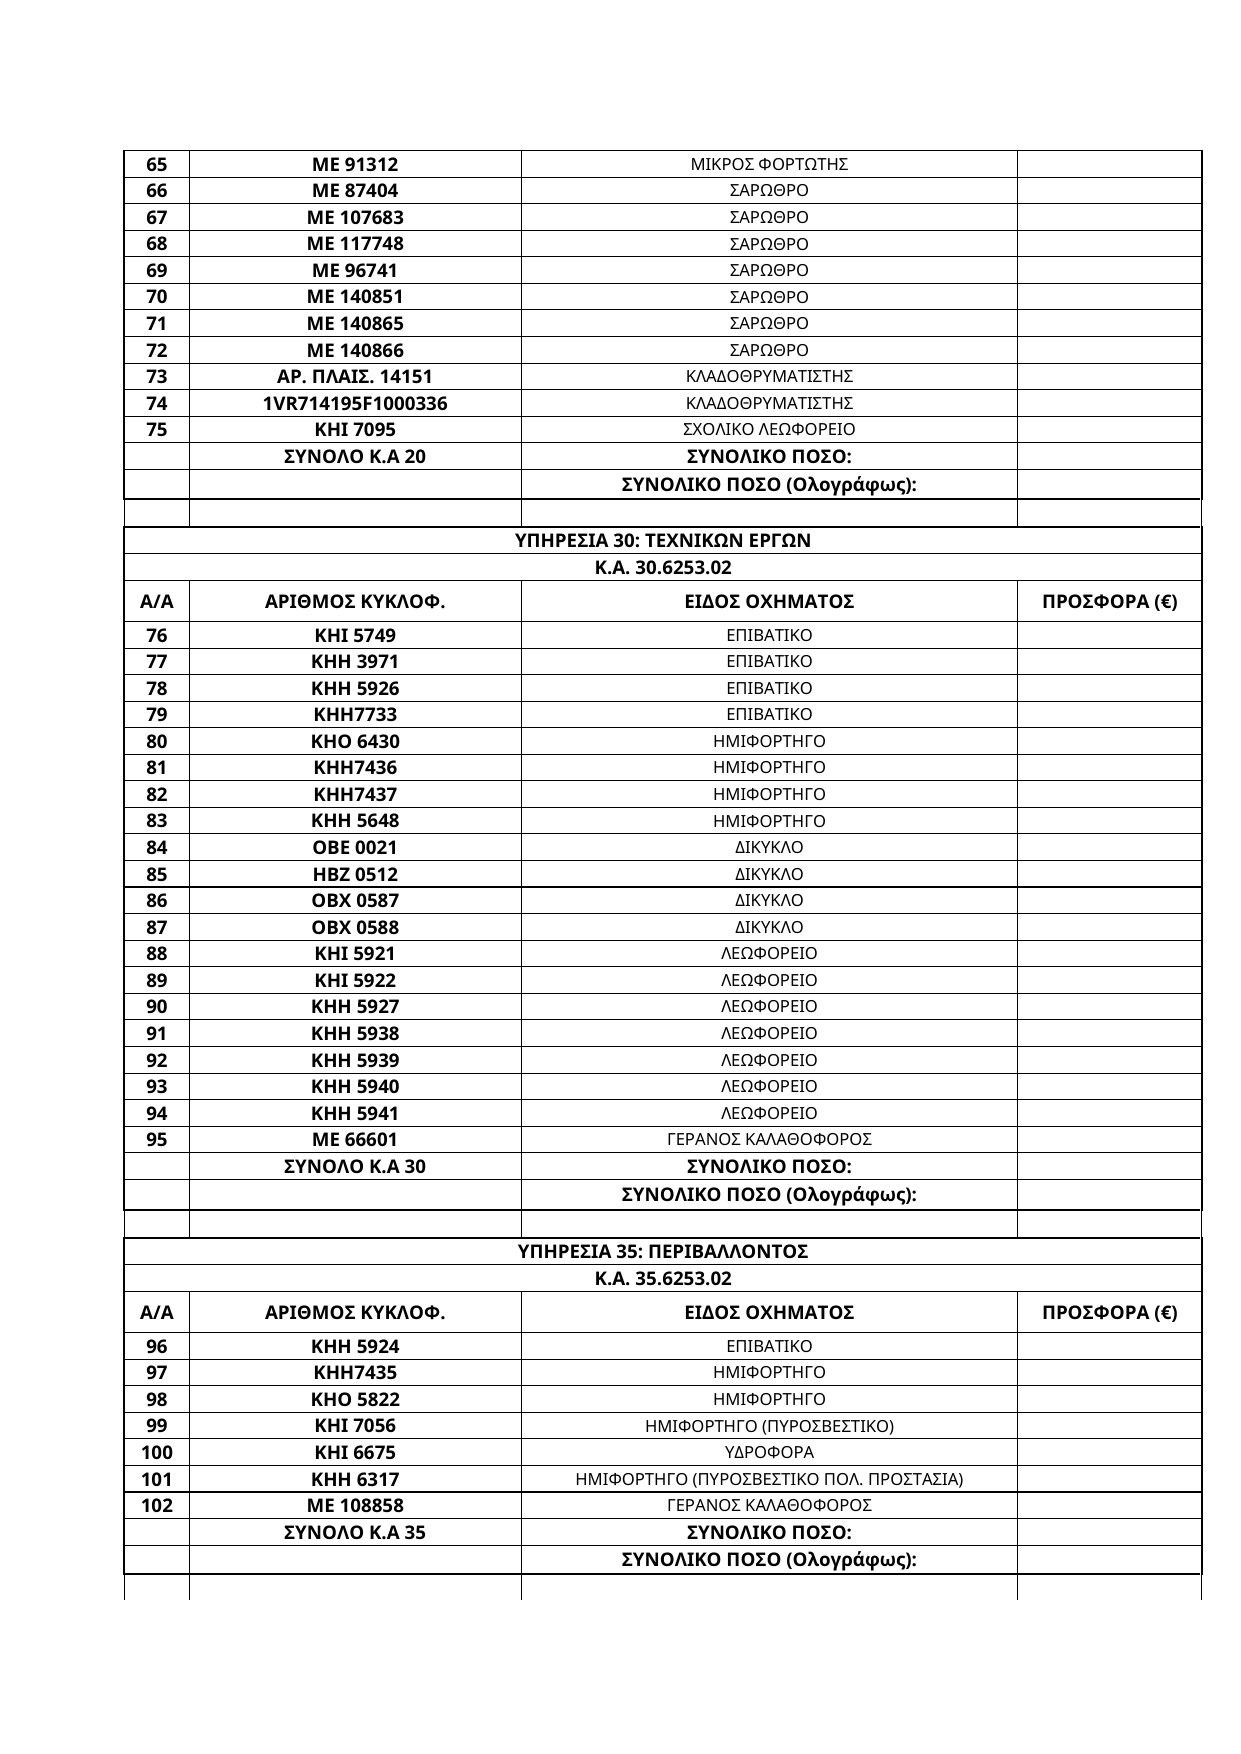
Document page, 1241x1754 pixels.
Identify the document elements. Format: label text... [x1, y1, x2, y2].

table_cell Α/Α [125, 1292, 189, 1332]
table_cell ME 87404 [190, 178, 521, 203]
table_cell ΛΕΩΦΟΡΕΙΟ [522, 1074, 1017, 1099]
table_cell ΚΗΗ 3971 [190, 649, 521, 674]
table_cell [1018, 728, 1201, 754]
table_cell ΕΙΔΟΣ ΟΧΗΜΑΤΟΣ [522, 581, 1017, 621]
table_cell ΗΜΙΦΟΡΤΗΓΟ [522, 755, 1017, 780]
table_cell [1018, 781, 1201, 807]
table_cell [1018, 1074, 1201, 1099]
table_cell ΚΗΗ7733 [190, 702, 521, 727]
table_cell [1018, 498, 1201, 526]
table_cell 1VR714195F1000336 [190, 390, 521, 416]
table_cell [1018, 257, 1201, 283]
table_cell ΚΗΙ 5921 [190, 941, 521, 966]
table_cell [1018, 1047, 1201, 1072]
table_cell [190, 1575, 521, 1600]
table_cell [1018, 1180, 1201, 1209]
table_cell ΕΠΙΒΑΤΙΚΟ [522, 649, 1017, 674]
table_cell ΚΗΗ 5924 [190, 1333, 521, 1359]
table_cell [1018, 1439, 1201, 1465]
table_cell ΜΕ 66601 [190, 1127, 521, 1152]
table_cell [1018, 914, 1201, 939]
table_cell 90 [125, 994, 189, 1019]
table_cell ΔΙΚΥΚΛΟ [522, 914, 1017, 939]
table_cell [125, 500, 189, 526]
table_cell ΥΠΗΡΕΣΙΑ 35: ΠΕΡΙΒΑΛΛΟΝΤΟΣ [125, 1237, 1201, 1264]
table_cell ME 96741 [190, 257, 521, 283]
table_cell 75 [125, 417, 189, 442]
table_cell 76 [125, 622, 189, 647]
table_cell 88 [125, 941, 189, 966]
table_cell [1018, 337, 1201, 362]
table_cell ΛΕΩΦΟΡΕΙΟ [522, 1100, 1017, 1126]
table_cell ΑΡΙΘΜΟΣ ΚΥΚΛΟΦ. [190, 581, 521, 621]
table_cell [1018, 1573, 1201, 1600]
table_cell [190, 500, 521, 526]
table_cell KHH 5939 [190, 1047, 521, 1072]
table_cell 98 [125, 1386, 189, 1412]
table_cell [1018, 967, 1201, 993]
table_cell ΣΥΝΟΛΙΚΟ ΠΟΣΟ: [522, 1153, 1017, 1179]
table_cell ΚΗΗ 5648 [190, 808, 521, 833]
table_cell 83 [125, 808, 189, 833]
table_cell [1018, 994, 1201, 1019]
table_cell [1018, 1333, 1201, 1359]
table_cell 84 [125, 834, 189, 860]
table_cell [1018, 151, 1201, 177]
table_cell [125, 443, 189, 469]
table_cell [125, 1211, 189, 1237]
table_cell [1018, 1127, 1201, 1152]
table_cell HMIΦΟΡΤΗΓΟ (ΠΥΡΟΣΒΕΣΤΙΚΟ) [522, 1413, 1017, 1438]
table_cell [1018, 364, 1201, 389]
table_cell ΚΗΗ 5926 [190, 675, 521, 701]
table_cell 100 [125, 1439, 189, 1465]
table_cell ΟΒΧ 0588 [190, 914, 521, 939]
table_cell [1018, 390, 1201, 416]
table_cell 67 [125, 204, 189, 230]
table_cell ΕΙΔΟΣ ΟΧΗΜΑΤΟΣ [522, 1292, 1017, 1332]
table_cell 102 [125, 1493, 189, 1518]
table_cell 97 [125, 1360, 189, 1385]
table_cell 95 [125, 1127, 189, 1152]
table_cell 87 [125, 914, 189, 939]
table_cell ΣΥΝΟΛΙΚΟ ΠΟΣΟ (Ολογράφως): [522, 1546, 1017, 1572]
table_cell ΔΙΚΥΚΛΟ [522, 861, 1017, 886]
table_cell 92 [125, 1047, 189, 1072]
table_cell [1018, 649, 1201, 674]
table_cell KHH7436 [190, 755, 521, 780]
table_cell [1018, 1546, 1201, 1572]
table_cell [1018, 1493, 1201, 1518]
table_cell 99 [125, 1413, 189, 1438]
table_cell ΠΡΟΣΦΟΡΑ (€) [1018, 1292, 1201, 1332]
table_cell HMIΦΟΡΤΗΓΟ (ΠΥΡΟΣΒΕΣΤΙΚΟ ΠΟΛ. ΠΡΟΣΤΑΣΙΑ) [522, 1466, 1017, 1491]
table_cell ΟΒΕ 0021 [190, 834, 521, 860]
table_cell ΗΒΖ 0512 [190, 861, 521, 886]
table_cell ΗΜΙΦΟΡΤΗΓΟ [522, 1360, 1017, 1385]
table_cell [1018, 178, 1201, 203]
table_cell ΚΗΗ 6317 [190, 1466, 521, 1491]
table_cell [190, 1211, 521, 1237]
table_cell [1018, 470, 1201, 498]
table_cell [190, 470, 521, 498]
table_cell ΣAΡΩΘΡΟ [522, 231, 1017, 256]
table_cell [190, 1546, 521, 1572]
table_cell ΜΕ 91312 [190, 151, 521, 177]
table_cell ΣΧΟΛΙΚΟ ΛΕΩΦΟΡΕΙΟ [522, 417, 1017, 442]
table_cell ΣΥΝΟΛΙΚΟ ΠΟΣΟ (Ολογράφως): [522, 470, 1017, 498]
table_cell ΜΕ 117748 [190, 231, 521, 256]
table_cell ΚΗΙ 6675 [190, 1439, 521, 1465]
table_cell ΜΕ 140851 [190, 284, 521, 309]
table_cell ΛΕΩΦΟΡΕΙΟ [522, 941, 1017, 966]
table_cell ΣAΡΩΘΡΟ [522, 284, 1017, 309]
table_cell [1018, 888, 1201, 913]
table_cell ΔΙΚΥΚΛΟ [522, 888, 1017, 913]
table_cell 86 [125, 888, 189, 913]
table_cell ΜΙΚΡΟΣ ΦΟΡΤΩΤΗΣ [522, 151, 1017, 177]
table_cell [190, 1180, 521, 1209]
table_cell 70 [125, 284, 189, 309]
table_cell ΣAΡΩΘΡΟ [522, 204, 1017, 230]
table_cell ΣΥΝΟΛΟ Κ.Α 30 [190, 1153, 521, 1179]
table_cell [522, 1211, 1017, 1237]
table_cell ΜΕ 108858 [190, 1493, 521, 1518]
table_cell ΛΕΩΦΟΡΕΙΟ [522, 994, 1017, 1019]
table_cell ΥΠΗΡΕΣΙΑ 30: ΤΕΧΝΙΚΩΝ ΕΡΓΩΝ [125, 526, 1201, 553]
table_cell KHO 6430 [190, 728, 521, 754]
table_cell 71 [125, 310, 189, 336]
table_cell [1018, 808, 1201, 833]
table_cell [1018, 1020, 1201, 1046]
table_cell ΕΠΙΒΑΤΙΚΟ [522, 622, 1017, 647]
table_cell ΥΔΡΟΦΟΡΑ [522, 1439, 1017, 1465]
table_cell 79 [125, 702, 189, 727]
table_cell ΚΗΗ 5927 [190, 994, 521, 1019]
table_cell 68 [125, 231, 189, 256]
table_cell 82 [125, 781, 189, 807]
table_cell KHH 5940 [190, 1074, 521, 1099]
table_cell ΛΕΩΦΟΡΕΙΟ [522, 1020, 1017, 1046]
table_cell ΚΛΑΔΟΘΡΥΜΑΤΙΣΤΗΣ [522, 390, 1017, 416]
table_cell [522, 1575, 1017, 1600]
table_cell 85 [125, 861, 189, 886]
table_cell 73 [125, 364, 189, 389]
table_cell [1018, 1413, 1201, 1438]
table_cell 91 [125, 1020, 189, 1046]
table_cell 74 [125, 390, 189, 416]
table_cell KHH7437 [190, 781, 521, 807]
table_cell [1018, 702, 1201, 727]
table_cell ΣΥΝΟΛΙΚΟ ΠΟΣΟ: [522, 1519, 1017, 1544]
table_cell Α/Α [125, 581, 189, 621]
table_cell 93 [125, 1074, 189, 1099]
table_cell 78 [125, 675, 189, 701]
table_cell [125, 1180, 189, 1209]
table_cell ΠΡΟΣΦΟΡΑ (€) [1018, 581, 1201, 621]
table_cell [125, 1153, 189, 1179]
table_cell [1018, 1386, 1201, 1412]
table_cell [1018, 834, 1201, 860]
table_cell ΛΕΩΦΟΡΕΙΟ [522, 1047, 1017, 1072]
table_cell 96 [125, 1333, 189, 1359]
table_cell ΗΜΙΦΟΡΤΗΓΟ [522, 781, 1017, 807]
table_cell ΣΥΝΟΛΟ Κ.Α 20 [190, 443, 521, 469]
table_cell [1018, 755, 1201, 780]
table_cell [1018, 1100, 1201, 1126]
table_cell ΕΠΙΒΑΤΙΚΟ [522, 675, 1017, 701]
table_cell ΗΜΙΦΟΡΤΗΓΟ [522, 808, 1017, 833]
table_cell [1018, 861, 1201, 886]
table_cell ΕΠΙΒΑΤΙΚΟ [522, 1333, 1017, 1359]
table_cell ΓΕΡΑΝΟΣ ΚΑΛΑΘΟΦΟΡΟΣ [522, 1127, 1017, 1152]
table_cell 69 [125, 257, 189, 283]
table_cell ΗΜΙΦΟΡΤΗΓΟ [522, 1386, 1017, 1412]
table_cell [1018, 675, 1201, 701]
table_cell 101 [125, 1466, 189, 1491]
table_cell ΣΥΝΟΛΙΚΟ ΠΟΣΟ: [522, 443, 1017, 469]
table_cell 94 [125, 1100, 189, 1126]
table_cell [1018, 1360, 1201, 1385]
table_cell [1018, 1209, 1201, 1237]
table_cell ΑΡΙΘΜΟΣ ΚΥΚΛΟΦ. [190, 1292, 521, 1332]
table_cell ΣAΡΩΘΡΟ [522, 178, 1017, 203]
table_cell KHH 5938 [190, 1020, 521, 1046]
table_cell [1018, 1519, 1201, 1544]
table_cell ΣAΡΩΘΡΟ [522, 310, 1017, 336]
table_cell [1018, 1153, 1201, 1179]
table_cell [125, 470, 189, 498]
table_cell ΗΜΙΦΟΡΤΗΓΟ [522, 728, 1017, 754]
table_cell [1018, 284, 1201, 309]
table_cell ΚΛΑΔΟΘΡΥΜΑΤΙΣΤΗΣ [522, 364, 1017, 389]
table_cell 66 [125, 178, 189, 203]
table_cell KHO 5822 [190, 1386, 521, 1412]
table_cell KHH7435 [190, 1360, 521, 1385]
table_cell Κ.Α. 35.6253.02 [125, 1265, 1201, 1291]
table_cell ΕΠΙΒΑΤΙΚΟ [522, 702, 1017, 727]
table_cell ΛΕΩΦΟΡΕΙΟ [522, 967, 1017, 993]
table_cell [1018, 443, 1201, 469]
table_cell ΟΒΧ 0587 [190, 888, 521, 913]
table_cell [1018, 204, 1201, 230]
table_cell 77 [125, 649, 189, 674]
table_cell ΣΥΝΟΛΙΚΟ ΠΟΣΟ (Ολογράφως): [522, 1180, 1017, 1209]
table_cell [1018, 310, 1201, 336]
table_cell [1018, 941, 1201, 966]
table_cell [522, 500, 1017, 526]
table_cell 81 [125, 755, 189, 780]
table_cell [125, 1575, 189, 1600]
table_cell ΣAΡΩΘΡΟ [522, 337, 1017, 362]
table_cell ΣΥΝΟΛΟ Κ.Α 35 [190, 1519, 521, 1544]
table_cell [125, 1546, 189, 1572]
table_cell ΜΕ 107683 [190, 204, 521, 230]
table_cell Κ.Α. 30.6253.02 [125, 554, 1201, 580]
table_cell 65 [125, 151, 189, 177]
table_cell ΜΕ 140865 [190, 310, 521, 336]
table_cell [125, 1519, 189, 1544]
table_cell ΚΗΙ 7056 [190, 1413, 521, 1438]
table_cell [1018, 231, 1201, 256]
table_cell [1018, 622, 1201, 647]
table_cell KHH 5941 [190, 1100, 521, 1126]
table_cell ΣAΡΩΘΡΟ [522, 257, 1017, 283]
table_cell [1018, 417, 1201, 442]
table_cell KHI 7095 [190, 417, 521, 442]
table_cell ΑΡ. ΠΛΑΙΣ. 14151 [190, 364, 521, 389]
table_cell [1018, 1466, 1201, 1491]
table_cell ΔΙΚΥΚΛΟ [522, 834, 1017, 860]
table_cell ΚΗΙ 5749 [190, 622, 521, 647]
table_cell ΜΕ 140866 [190, 337, 521, 362]
table_cell 89 [125, 967, 189, 993]
table_cell 72 [125, 337, 189, 362]
table_cell 80 [125, 728, 189, 754]
table_cell ΚΗΙ 5922 [190, 967, 521, 993]
table_cell ΓΕΡΑΝΟΣ ΚΑΛΑΘΟΦΟΡΟΣ [522, 1493, 1017, 1518]
